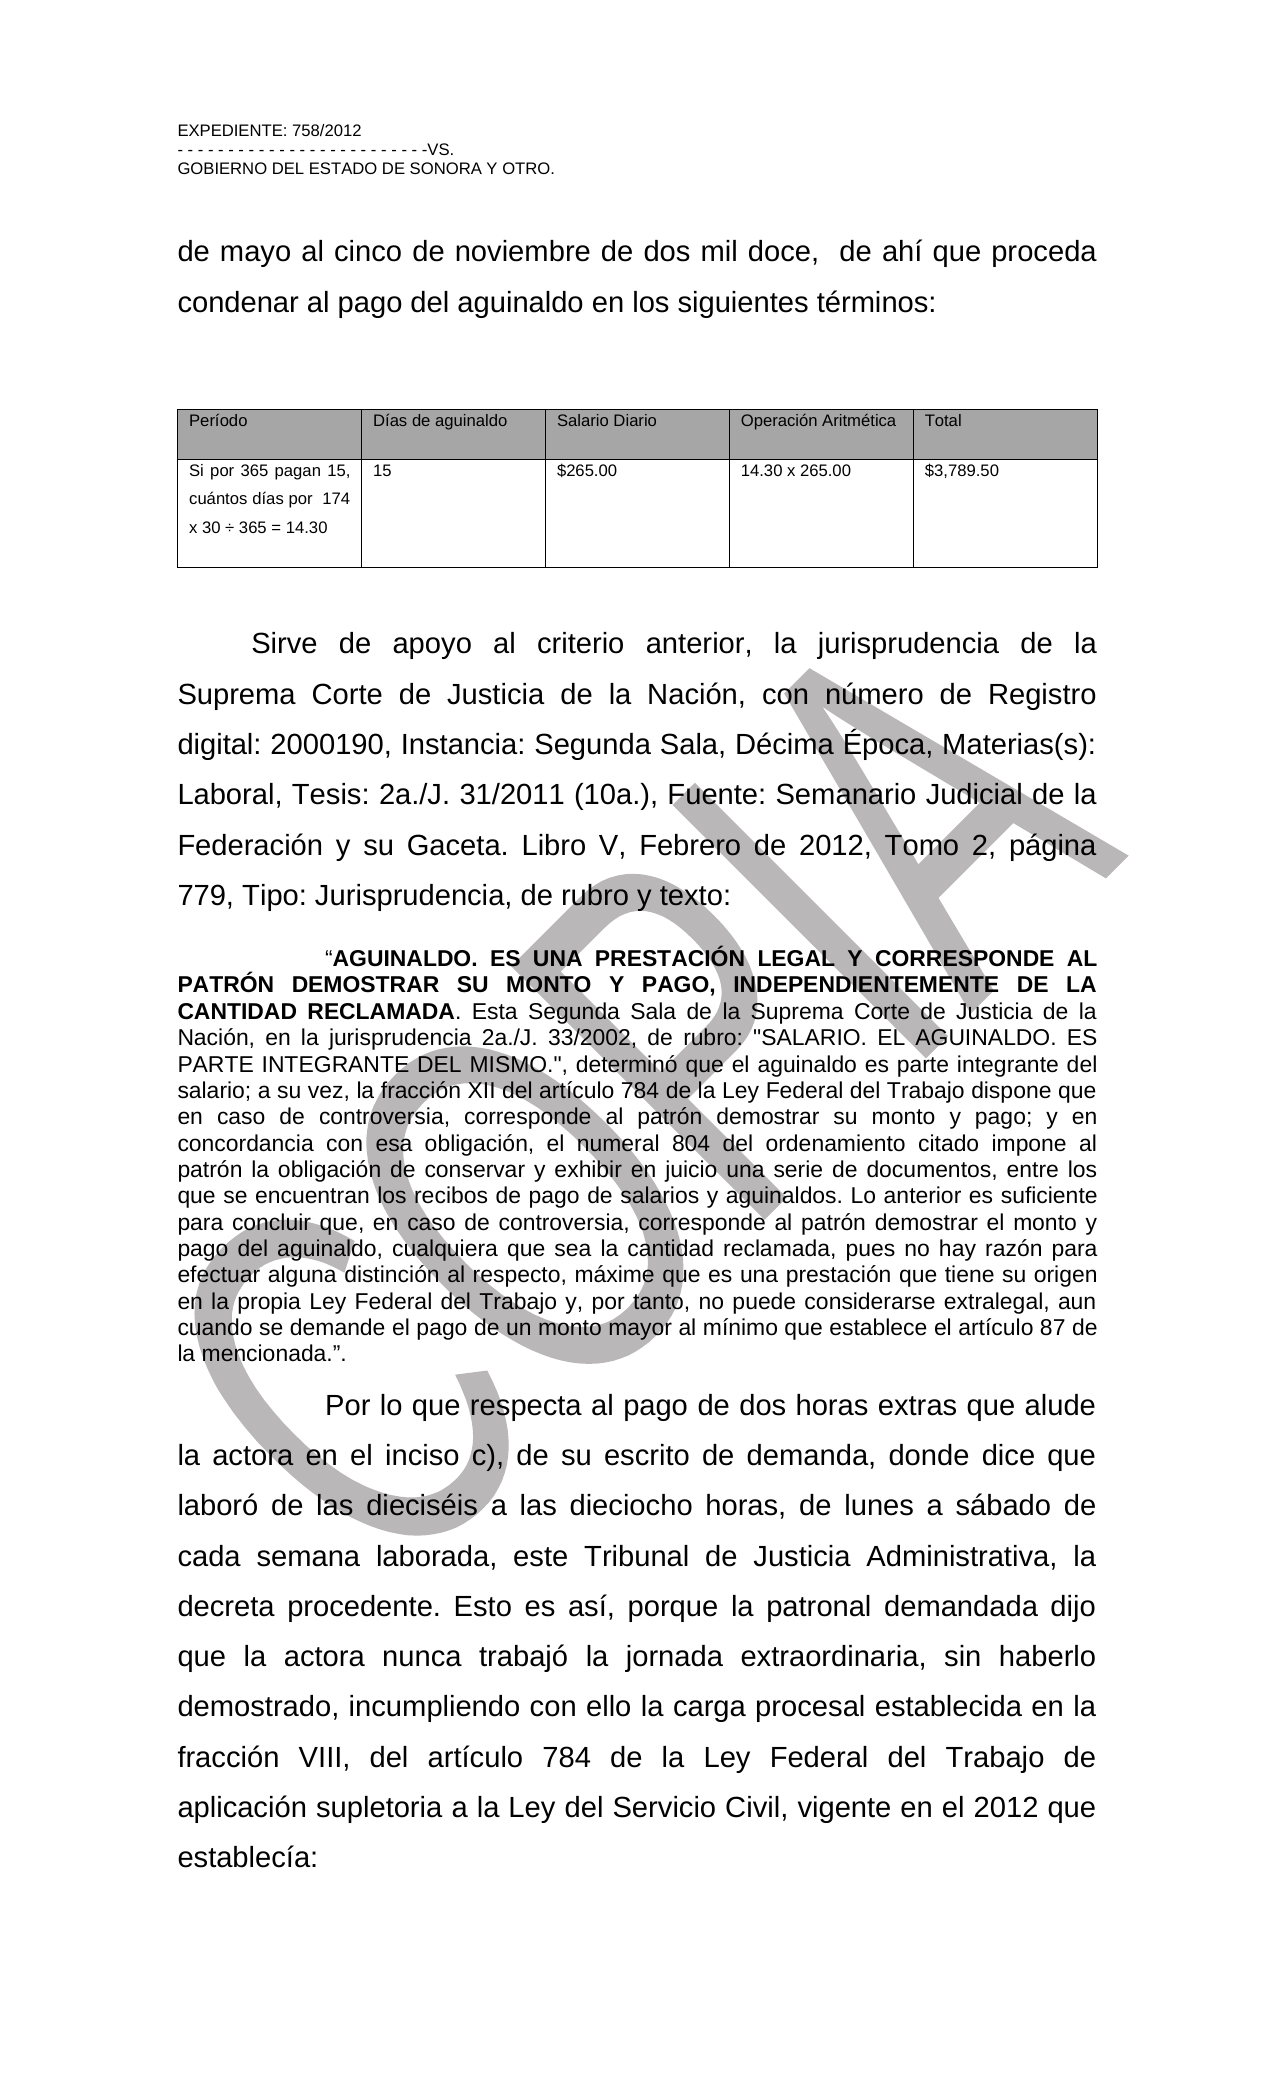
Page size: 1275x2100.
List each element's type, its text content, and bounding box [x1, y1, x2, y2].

table_cell $3,789.50 [914, 460, 1097, 567]
table_header Días de aguinaldo [362, 410, 545, 459]
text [177, 234, 1098, 318]
table_cell Si por 365 pagan 15, cuántos días por 174 x 30 ÷ 365 = 14.30 [178, 460, 361, 567]
table_cell 15 [362, 460, 545, 567]
text “AGUINALDO. ES UNA PRESTACIÓN LEGAL Y CORRESPONDE AL PATRÓN DEMOSTRAR SU MONTO Y PAGO, INDEPENDIENTEMENTE DE LA CANTIDAD RECLAMADA. Esta Segunda Sala de la Suprema Corte de Justicia de la Nación, en la jurisprudencia 2a./J. 33/2002, de rubro: "SALARIO. EL AGUINALDO. ES PARTE INTEGRANTE DEL MISMO.", determinó que el aguinaldo es parte integrante del salario; a su vez, la fracción XII del artículo 784 de la Ley Federal del Trabajo dispone que en caso de controversia, corresponde al patrón demostrar su monto y pago; y en concordancia con esa obligación, el numeral 804 del ordenamiento citado impone al patrón la obligación de conservar y exhibir en juicio una serie de documentos, entre los que se encuentran los recibos de pago de salarios y aguinaldos. Lo anterior es suficiente para concluir que, en caso de controversia, corresponde al patrón demostrar el monto y pago del aguinaldo, cualquiera que sea la cantidad reclamada, pues no hay razón para efectuar alguna distinción al respecto, máxime que es una prestación que tiene su origen en la propia Ley Federal del Trabajo y, por tanto, no puede considerarse extralegal, aun cuando se demande el pago de un monto mayor al mínimo que establece el artículo 87 de la mencionada.”. [177, 945, 1098, 1367]
text Sirve de apoyo al criterio anterior, la jurisprudencia de la Suprema Corte de Justicia de la Nación, con número de Registro digital: 2000190, Instancia: Segunda Sala, Décima Época, Materias(s): Laboral, Tesis: 2a./J. 31/2011 (10a.), Fuente: Semanario Judicial de la Federación y su Gaceta. Libro V, Febrero de 2012, Tomo 2, página 779, Tipo: Jurisprudencia, de rubro y texto: [177, 627, 1098, 912]
text Por lo que respecta al pago de dos horas extras que alude la actora en el inciso c), de su escrito de demanda, donde dice que laboró de las dieciséis a las dieciocho horas, de lunes a sábado de cada semana laborada, este Tribunal de Justicia Administrativa, la decreta procedente. Esto es así, porque la patronal demandada dijo que la actora nunca trabajó la jornada extraordinaria, sin haberlo demostrado, incumpliendo con ello la carga procesal establecida en la fracción VIII, del artículo 784 de la Ley Federal del Trabajo de aplicación supletoria a la Ley del Servicio Civil, vigente en el 2012 que establecía: [177, 1388, 1098, 1874]
table_cell $265.00 [546, 460, 729, 567]
table_header Operación Aritmética [730, 410, 913, 459]
table_header Salario Diario [546, 410, 729, 459]
table_header Período [178, 410, 361, 459]
table_header Total [914, 410, 1097, 459]
table_cell 14.30 x 265.00 [730, 460, 913, 567]
